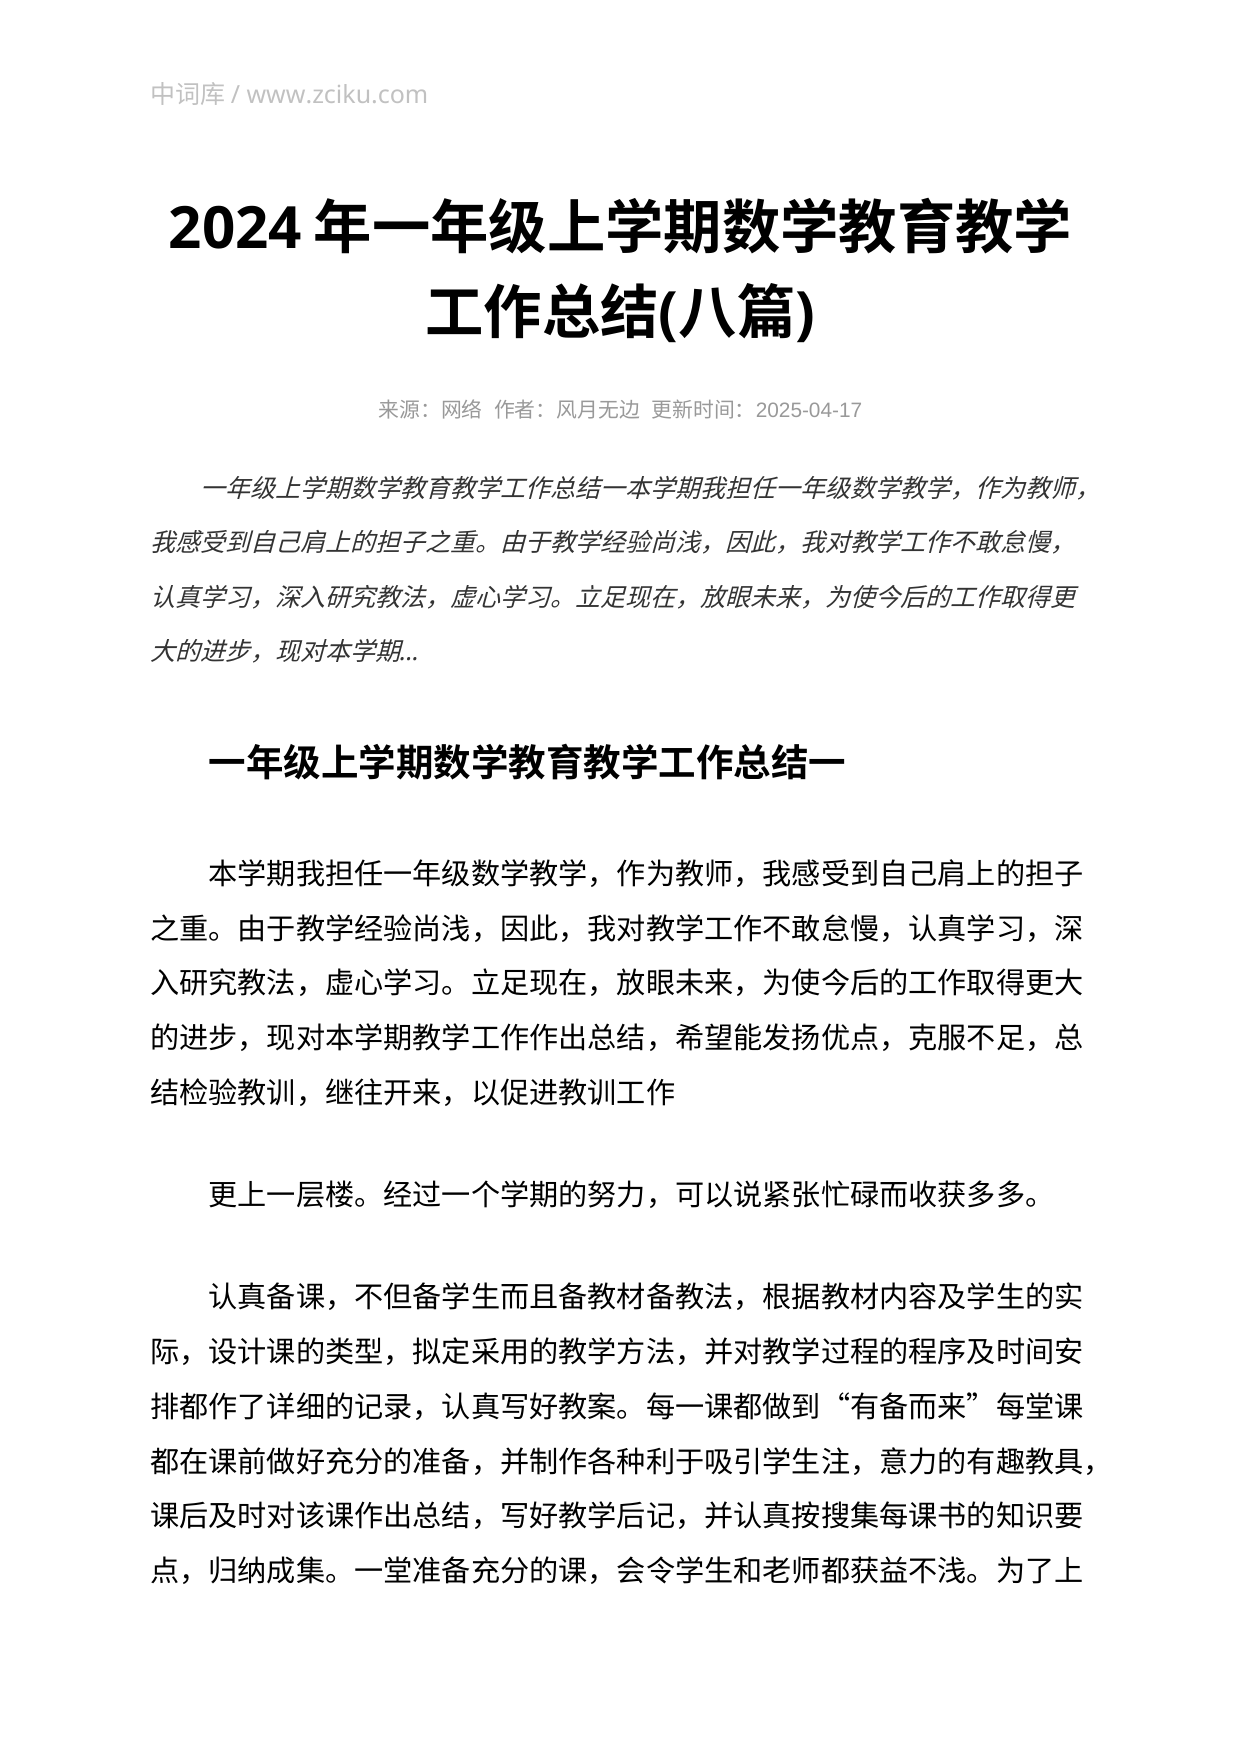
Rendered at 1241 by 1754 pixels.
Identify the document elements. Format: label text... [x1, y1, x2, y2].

text 本学期我担任一年级数学教学，作为教师，我感受到自己肩上的担子之重。由于教学经验尚浅，因此，我对教学工作不敢怠慢，认真学习，深入研究教法，虚心学习。立足现在，放眼未来，为使今后的工作取得更大的进步，现对本学期教学工作作出总结，希望能发扬优点，克服不足，总结检验教训，继往开来，以促进教训工作 [150, 850, 1090, 1112]
text 更上一层楼。经过一个学期的努力，可以说紧张忙碌而收获多多。 [150, 1172, 1090, 1214]
subtitle 2024年一年级上学期数学教育教学工作总结(八篇) [150, 181, 1090, 351]
text 一年级上学期数学教育教学工作总结一本学期我担任一年级数学教学，作为教师，我感受到自己肩上的担子之重。由于教学经验尚浅，因此，我对教学工作不敢怠慢，认真学习，深入研究教法，虚心学习。立足现在，放眼未来，为使今后的工作取得更大的进步，现对本学期... [150, 468, 1090, 668]
text 一年级上学期数学教育教学工作总结一 [150, 733, 1090, 787]
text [150, 1273, 1090, 1590]
text 来源：网络 作者：风月无边 更新时间：2025-04-17 [150, 398, 1090, 422]
